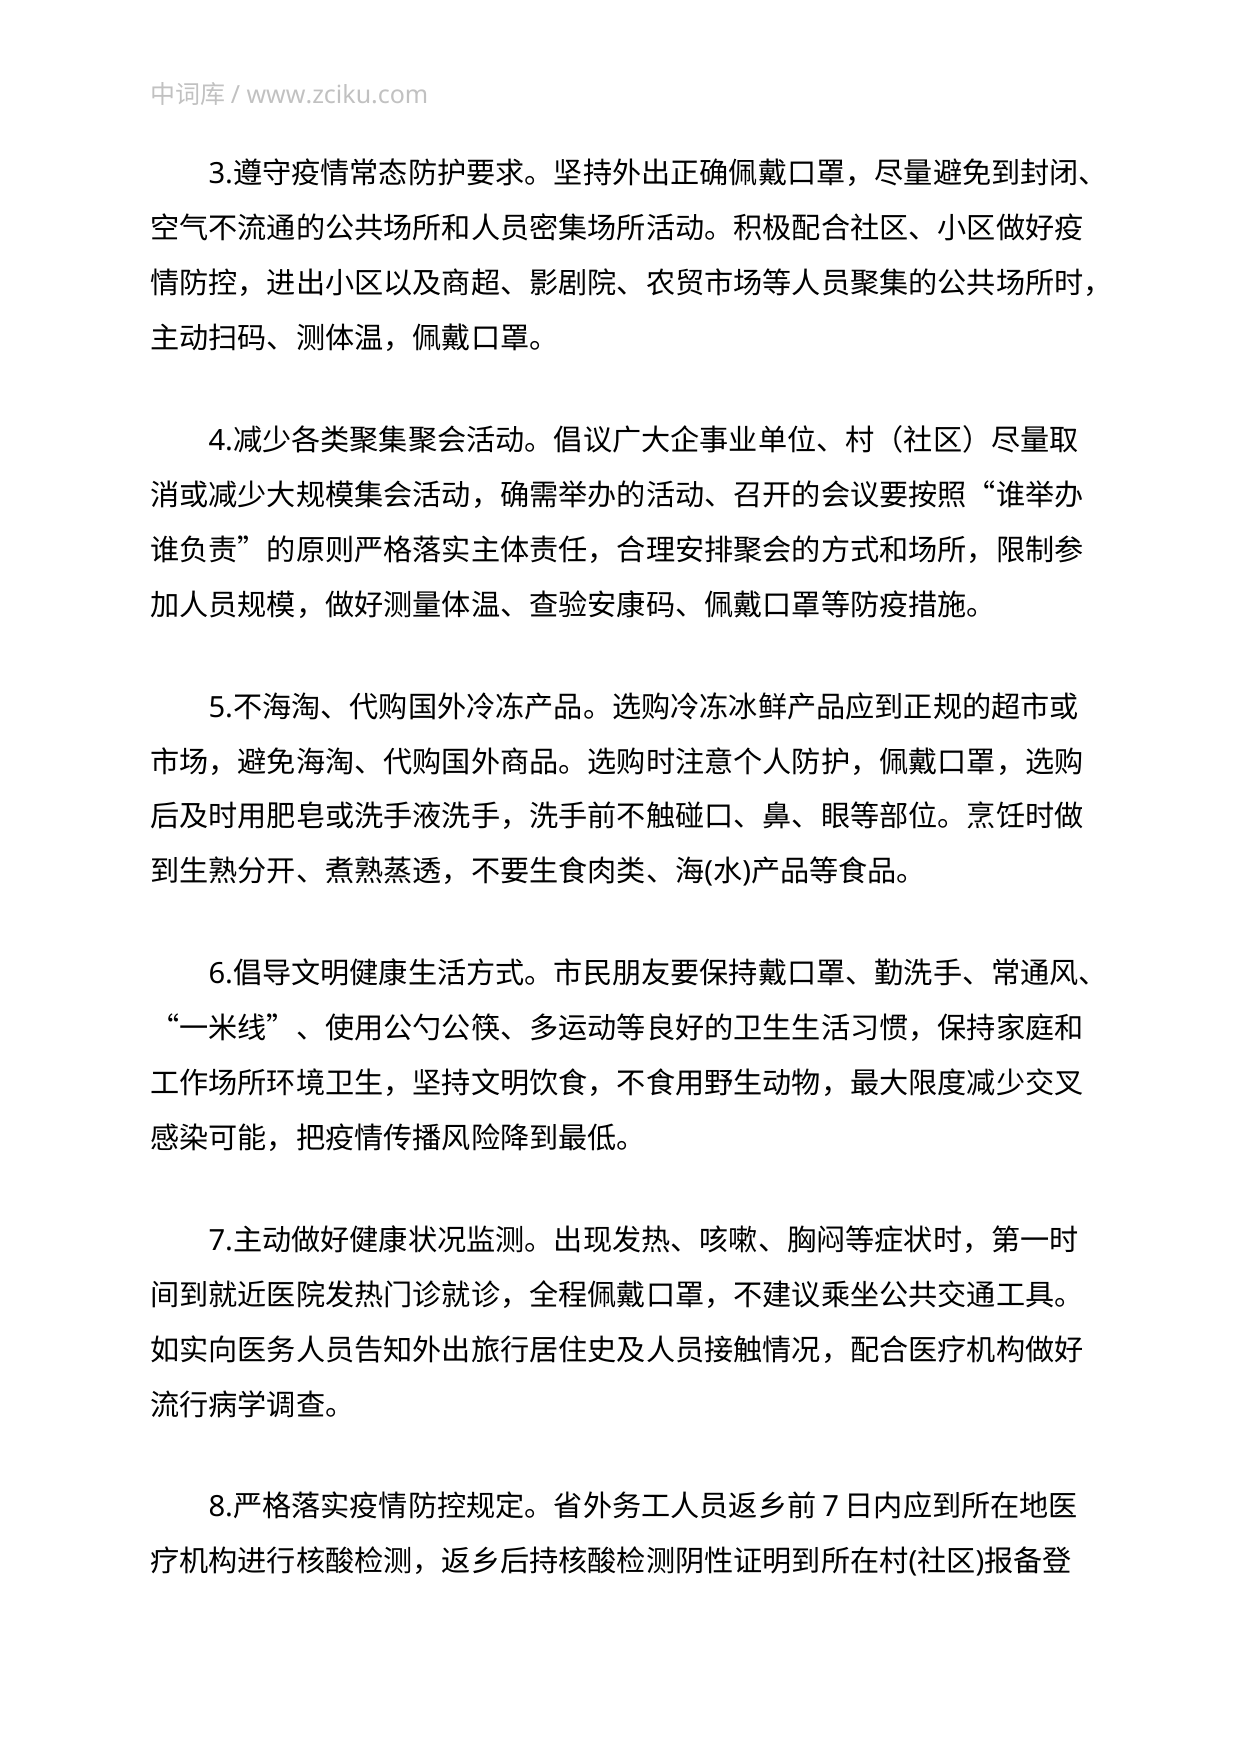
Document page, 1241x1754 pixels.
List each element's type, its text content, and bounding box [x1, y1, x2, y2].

text 7.主动做好健康状况监测。出现发热、咳嗽、胸闷等症状时，第一时间到就近医院发热门诊就诊，全程佩戴口罩，不建议乘坐公共交通工具。如实向医务人员告知外出旅行居住史及人员接触情况，配合医疗机构做好流行病学调查。 [150, 1216, 1090, 1423]
text 6.倡导文明健康生活方式。市民朋友要保持戴口罩、勤洗手、常通风、“一米线”、使用公勺公筷、多运动等良好的卫生生活习惯，保持家庭和工作场所环境卫生，坚持文明饮食，不食用野生动物，最大限度减少交叉感染可能，把疫情传播风险降到最低。 [150, 950, 1090, 1157]
text 4.减少各类聚集聚会活动。倡议广大企事业单位、村（社区）尽量取消或减少大规模集会活动，确需举办的活动、召开的会议要按照“谁举办谁负责”的原则严格落实主体责任，合理安排聚会的方式和场所，限制参加人员规模，做好测量体温、查验安康码、佩戴口罩等防疫措施。 [150, 417, 1090, 624]
text 3.遵守疫情常态防护要求。坚持外出正确佩戴口罩，尽量避免到封闭、空气不流通的公共场所和人员密集场所活动。积极配合社区、小区做好疫情防控，进出小区以及商超、影剧院、农贸市场等人员聚集的公共场所时，主动扫码、测体温，佩戴口罩。 [150, 150, 1090, 357]
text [150, 1483, 1090, 1580]
text 5.不海淘、代购国外冷冻产品。选购冷冻冰鲜产品应到正规的超市或市场，避免海淘、代购国外商品。选购时注意个人防护，佩戴口罩，选购后及时用肥皂或洗手液洗手，洗手前不触碰口、鼻、眼等部位。烹饪时做到生熟分开、煮熟蒸透，不要生食肉类、海(水)产品等食品。 [150, 683, 1090, 890]
